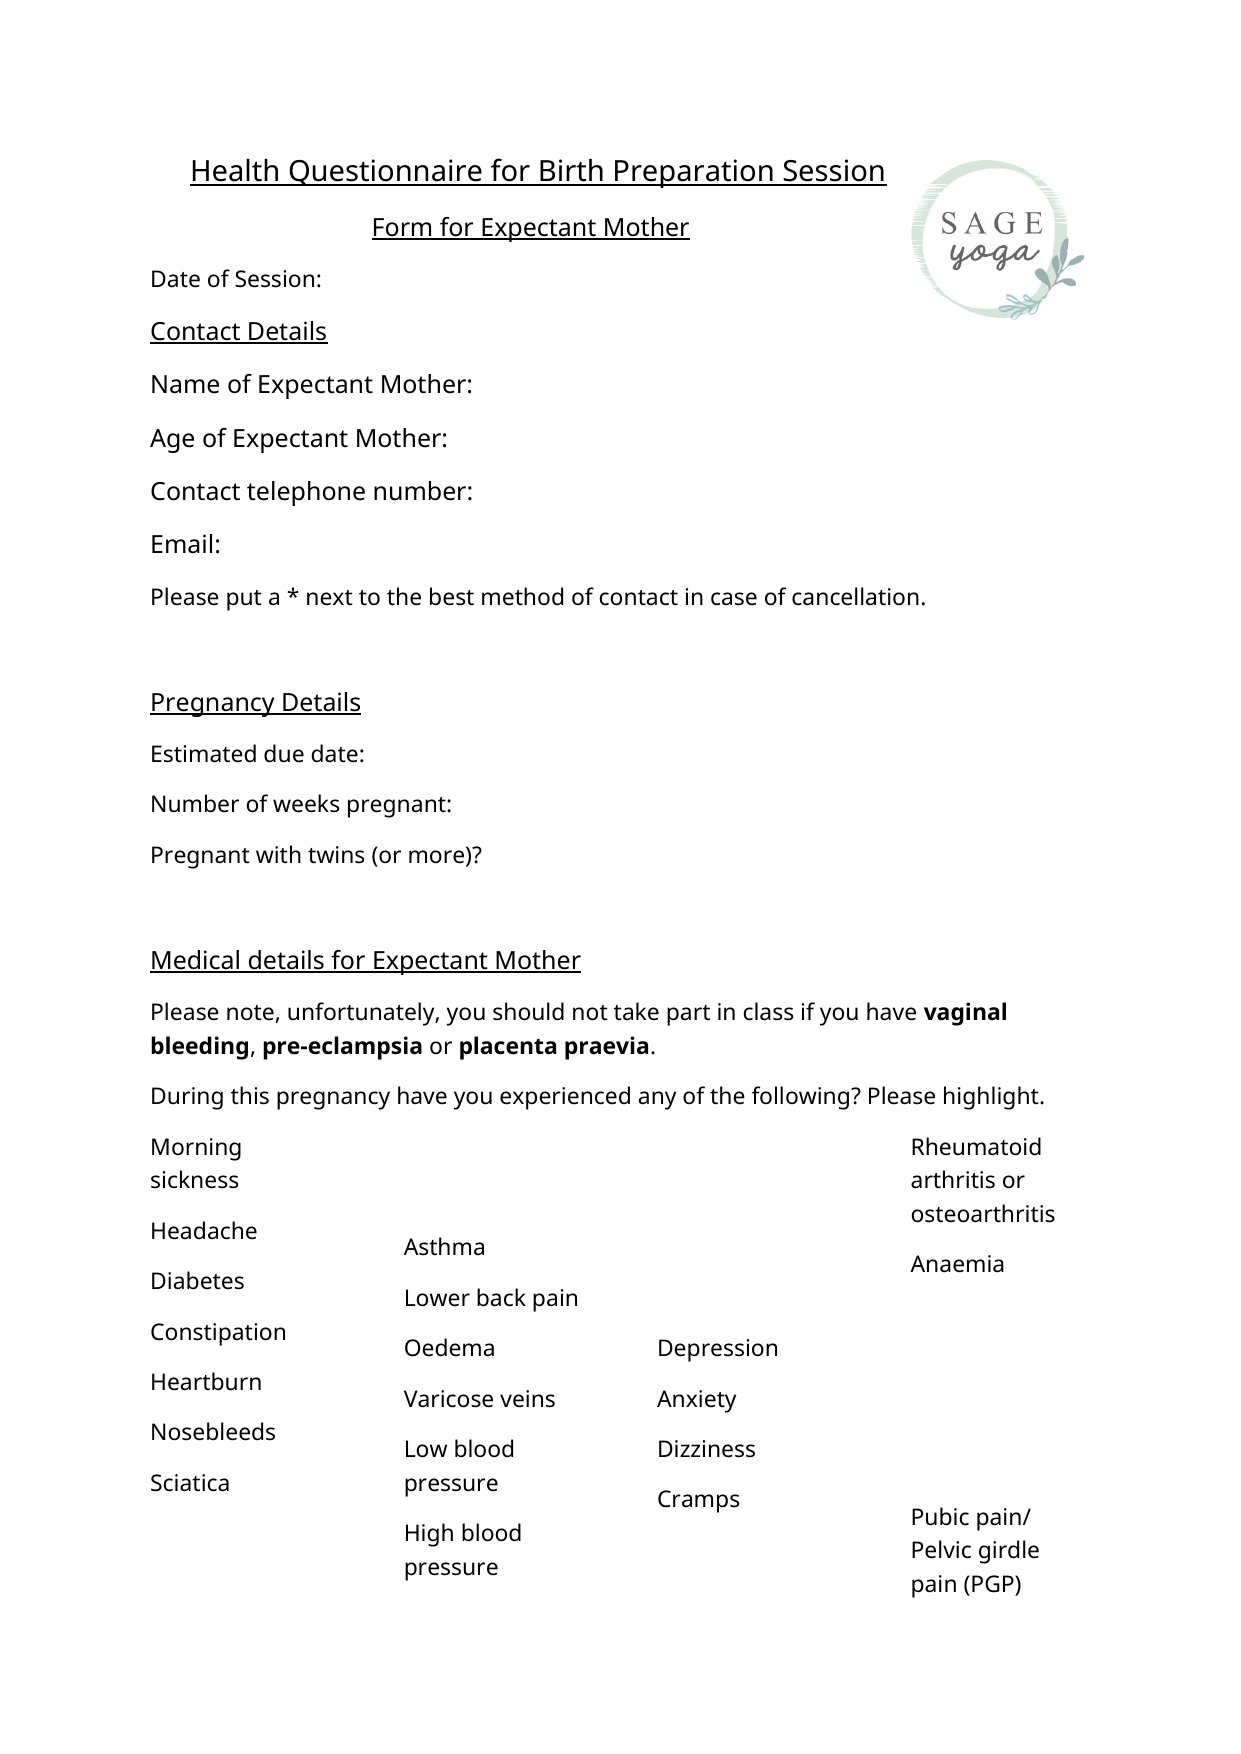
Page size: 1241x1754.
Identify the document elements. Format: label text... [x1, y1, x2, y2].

text Date of Session: [150, 263, 1090, 294]
text Constipation [150, 1316, 330, 1347]
text Asthma [403, 1231, 583, 1263]
text Heartburn [150, 1366, 330, 1397]
text Morning sickness [150, 1131, 330, 1196]
text Number of weeks pregnant: [150, 788, 1090, 819]
text Please put a * next to the best method of contact in case of cancellation. [150, 581, 1090, 612]
text Rheumatoid arthritis or osteoarthritis [910, 1131, 1090, 1229]
text Please note, unfortunately, you should not take part in class if you have vaginal bleeding, pre-eclampsia or placenta praevia. [150, 996, 1090, 1061]
text Nosebleeds [150, 1416, 330, 1448]
text Varicose veins [403, 1383, 583, 1414]
text Sciatica [150, 1467, 330, 1498]
text Contact telephone number: [150, 474, 1090, 508]
text Pregnant with twins (or more)? [150, 839, 1090, 870]
text Anxiety [657, 1383, 837, 1414]
text Medical details for Expectant Mother [150, 942, 1090, 977]
text Oedema [403, 1332, 583, 1363]
text Pubic pain/ Pelvic girdle pain (PGP) [910, 1501, 1090, 1599]
text Email: [150, 527, 1090, 561]
text During this pregnancy have you experienced any of the following? Please highlight. [150, 1080, 1090, 1111]
text Health Questionnaire for Birth Preparation Session [150, 150, 1090, 190]
text Depression [657, 1332, 837, 1363]
text Form for Expectant Mother [150, 209, 1090, 243]
text Name of Expectant Mother: [150, 367, 1090, 401]
text High blood pressure [403, 1517, 583, 1582]
text Dizziness [657, 1433, 837, 1464]
text Diabetes [150, 1265, 330, 1296]
text Anaemia [910, 1248, 1090, 1280]
text Pregnancy Details [150, 684, 1090, 718]
text Headache [150, 1215, 330, 1246]
text Age of Expectant Mother: [150, 420, 1090, 454]
text Low blood pressure [403, 1433, 583, 1498]
text Lower back pain [403, 1282, 583, 1313]
text Estimated due date: [150, 738, 1090, 769]
text Contact Details [150, 313, 1090, 347]
text Cramps [657, 1483, 837, 1515]
